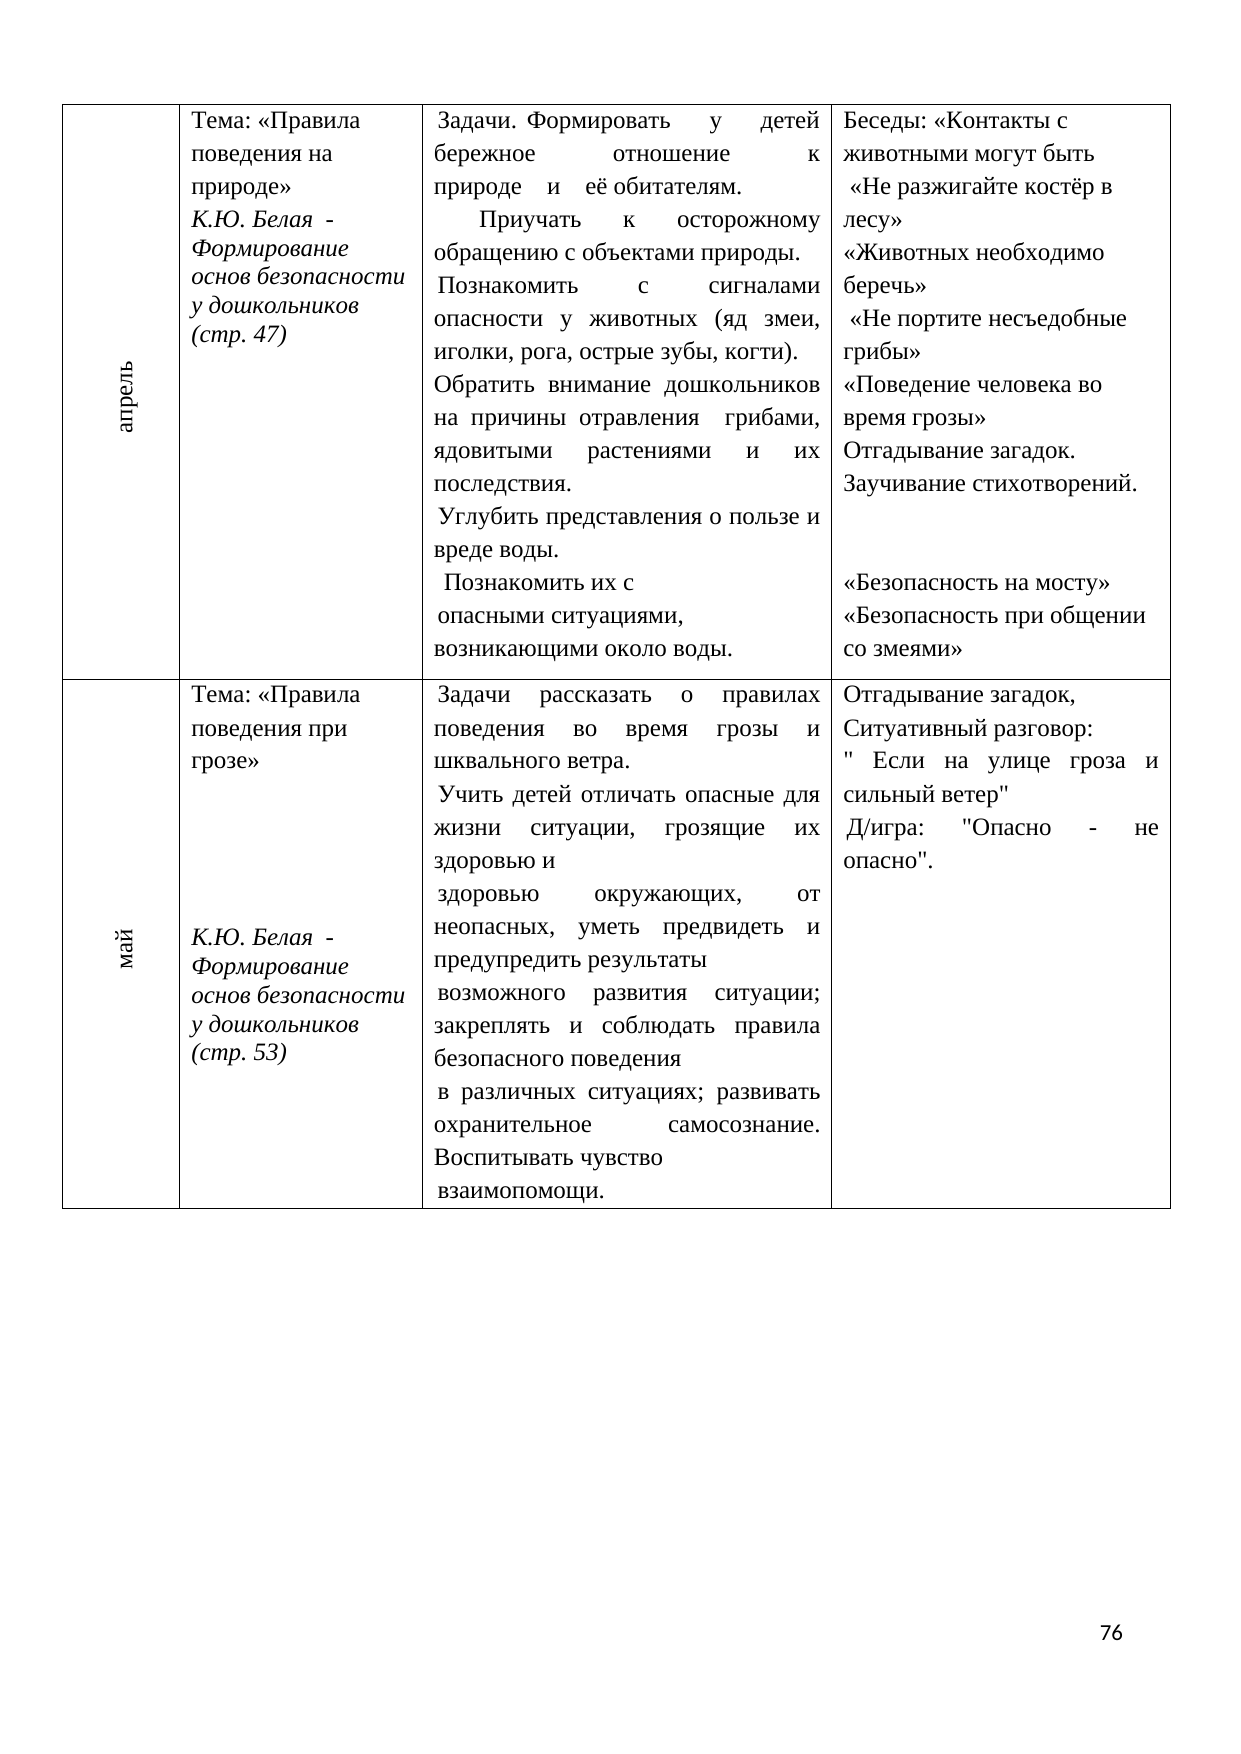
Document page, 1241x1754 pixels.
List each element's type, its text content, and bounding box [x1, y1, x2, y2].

table_cell Тема: «Правила поведения на природе» К.Ю. Белая - Формирование основ безопасности у дошкольников (стр. 47) [180, 105, 422, 678]
table_cell Беседы: «Контакты с животными могут быть «Не разжигайте костёр в лесу» «Животных необходимо беречь» «Не портите несъедобные грибы» «Поведение человека во время грозы» Отгадывание загадок. Заучивание стихотворений. «Безопасность на мосту» «Безопасность при общении со змеями» [832, 105, 1170, 678]
table_cell Задачи. Формировать у детей бережное отношение к природе и её обитателям. Приучать к осторожному обращению с объектами природы. Познакомить с сигналами опасности у животных (яд змеи, иголки, рога, острые зубы, когти). Обратить внимание дошкольников на причины отравления грибами, ядовитыми растениями и их последствия. Углубить представления о пользе и вреде воды. Познакомить их с опасными ситуациями, возникающими около воды. [423, 105, 831, 678]
table_cell Отгадывание загадок, Ситуативный разговор: " Если на улице гроза и сильный ветер" Д/игра: "Опасно - не опасно". [832, 680, 1170, 1208]
table_cell апрель [63, 105, 179, 678]
table_cell Тема: «Правила поведения при грозе» К.Ю. Белая - Формирование основ безопасности у дошкольников (стр. 53) [180, 680, 422, 1208]
table_cell май [63, 680, 179, 1208]
table_cell Задачи рассказать о правилах поведения во время грозы и шквального ветра. Учить детей отличать опасные для жизни ситуации, грозящие их здоровью и здоровью окружающих, от неопасных, уметь предвидеть и предупредить результаты возможного развития ситуации; закреплять и соблюдать правила безопасного поведения в различных ситуациях; развивать охранительное самосознание. Воспитывать чувство взаимопомощи. [423, 680, 831, 1208]
